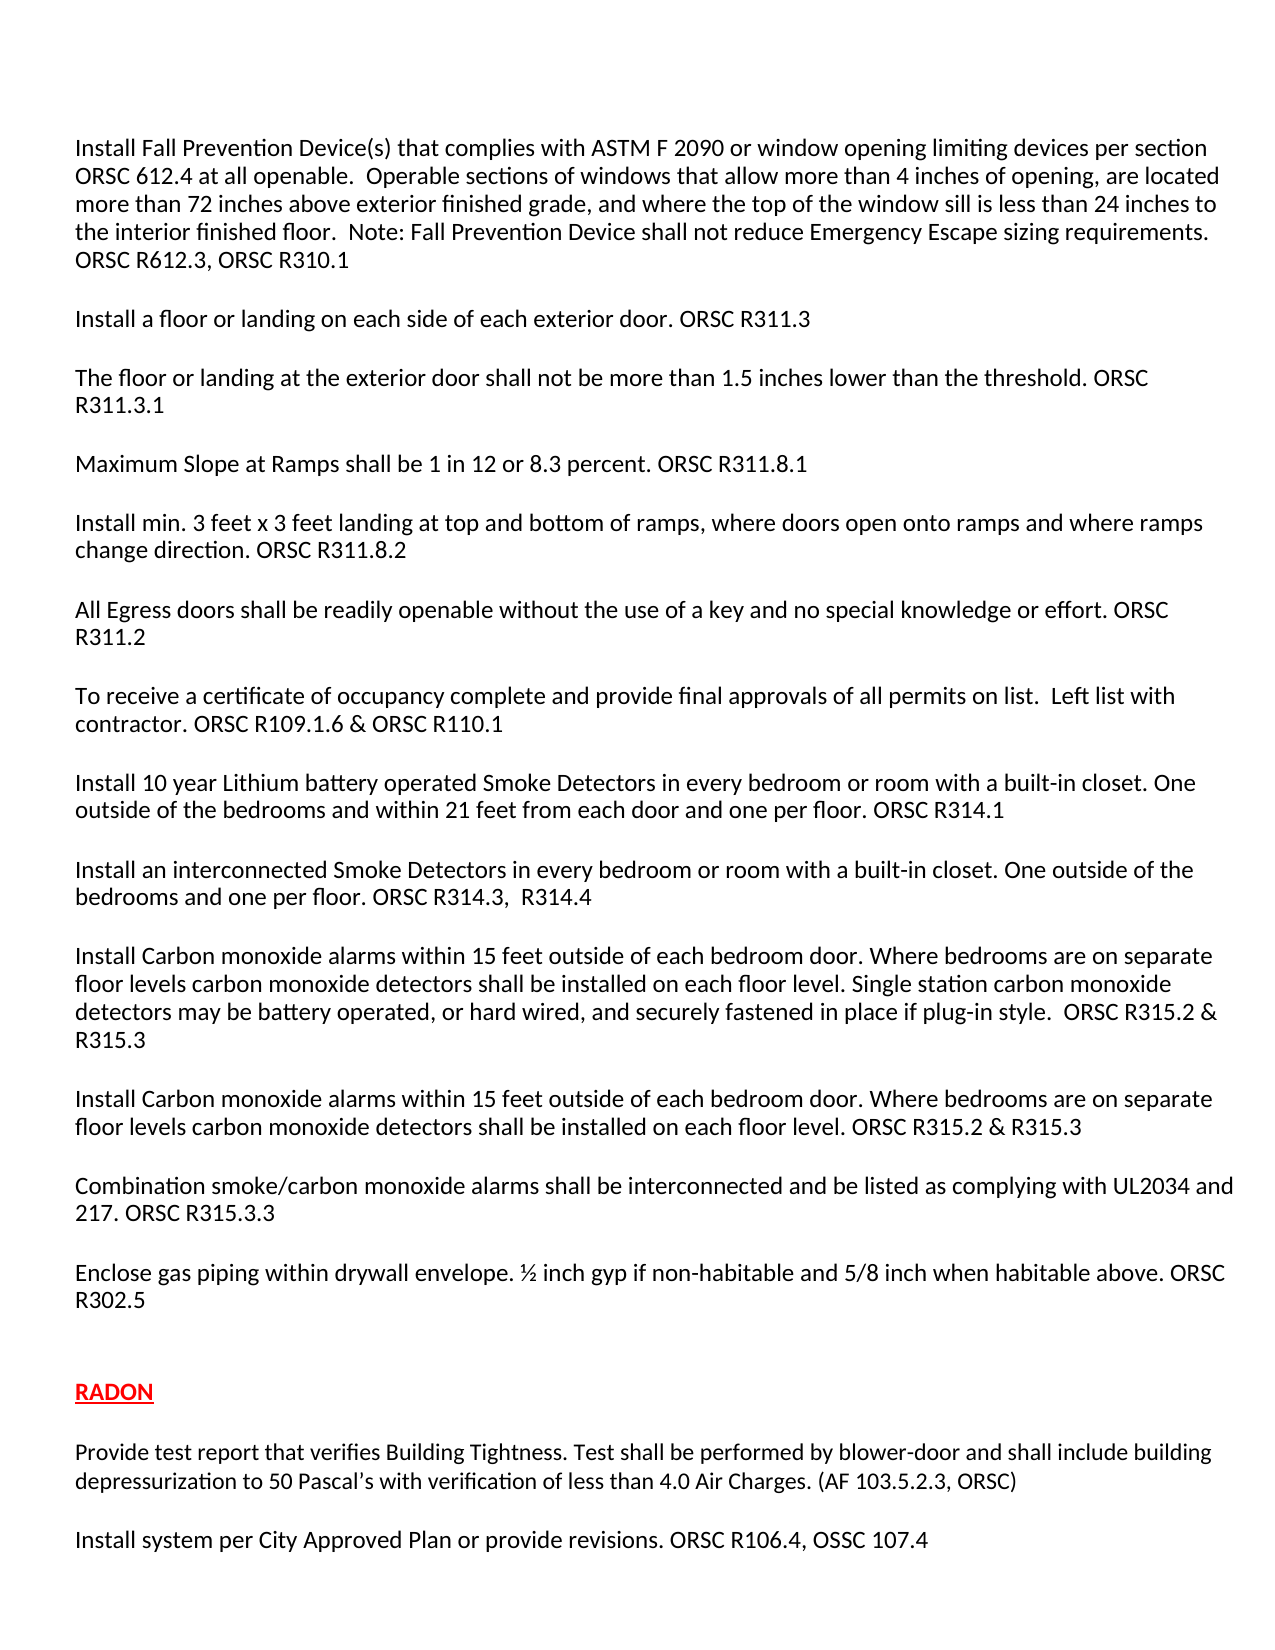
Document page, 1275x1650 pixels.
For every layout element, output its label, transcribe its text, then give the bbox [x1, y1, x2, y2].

text Install a floor or landing on each side of each exterior door. ORSC R311.3 [75, 305, 1237, 333]
text Install system per City Approved Plan or provide revisions. ORSC R106.4, OSSC 107.4 [75, 1526, 1237, 1554]
text Install Carbon monoxide alarms within 15 feet outside of each bedroom door. Where bedrooms are on separate floor levels carbon monoxide detectors shall be installed on each floor level. Single station carbon monoxide detectors may be battery operated, or hard wired, and securely fastened in place if plug-in style. ORSC R315.2 & R315.3 [75, 942, 1237, 1055]
text Enclose gas piping within drywall envelope. ½ inch gyp if non-habitable and 5/8 inch when habitable above. ORSC R302.5 [75, 1259, 1237, 1315]
text Install Carbon monoxide alarms within 15 feet outside of each bedroom door. Where bedrooms are on separate floor levels carbon monoxide detectors shall be installed on each floor level. ORSC R315.2 & R315.3 [75, 1085, 1237, 1141]
text Provide test report that verifies Building Tightness. Test shall be performed by blower-door and shall include building depressurization to 50 Pascal’s with verification of less than 4.0 Air Charges. (AF 103.5.2.3, ORSC) [75, 1437, 1237, 1495]
text Maximum Slope at Ramps shall be 1 in 12 or 8.3 percent. ORSC R311.8.1 [75, 451, 1237, 478]
text Install Fall Prevention Device(s) that complies with ASTM F 2090 or window opening limiting devices per section ORSC 612.4 at all openable. Operable sections of windows that allow more than 4 inches of opening, are located more than 72 inches above exterior finished grade, and where the top of the window sill is less than 24 inches to the interior finished floor. Note: Fall Prevention Device shall not reduce Emergency Escape sizing requirements. ORSC R612.3, ORSC R310.1 [75, 134, 1237, 275]
text Install 10 year Lithium battery operated Smoke Detectors in every bedroom or room with a built-in closet. One outside of the bedrooms and within 21 feet from each door and one per floor. ORSC R314.1 [75, 769, 1237, 825]
text The floor or landing at the exterior door shall not be more than 1.5 inches lower than the threshold. ORSC R311.3.1 [75, 364, 1237, 420]
text Install min. 3 feet x 3 feet landing at top and bottom of ramps, where doors open onto ramps and where ramps change direction. ORSC R311.8.2 [75, 509, 1237, 565]
text All Egress doors shall be readily openable without the use of a key and no special knowledge or effort. ORSC R311.2 [75, 596, 1237, 652]
text Install an interconnected Smoke Detectors in every bedroom or room with a built-in closet. One outside of the bedrooms and one per floor. ORSC R314.3, R314.4 [75, 856, 1237, 912]
text Combination smoke/carbon monoxide alarms shall be interconnected and be listed as complying with UL2034 and 217. ORSC R315.3.3 [75, 1172, 1237, 1228]
text RADON [75, 1376, 1237, 1406]
text To receive a certificate of occupancy complete and provide final approvals of all permits on list. Left list with contractor. ORSC R109.1.6 & ORSC R110.1 [75, 682, 1237, 738]
